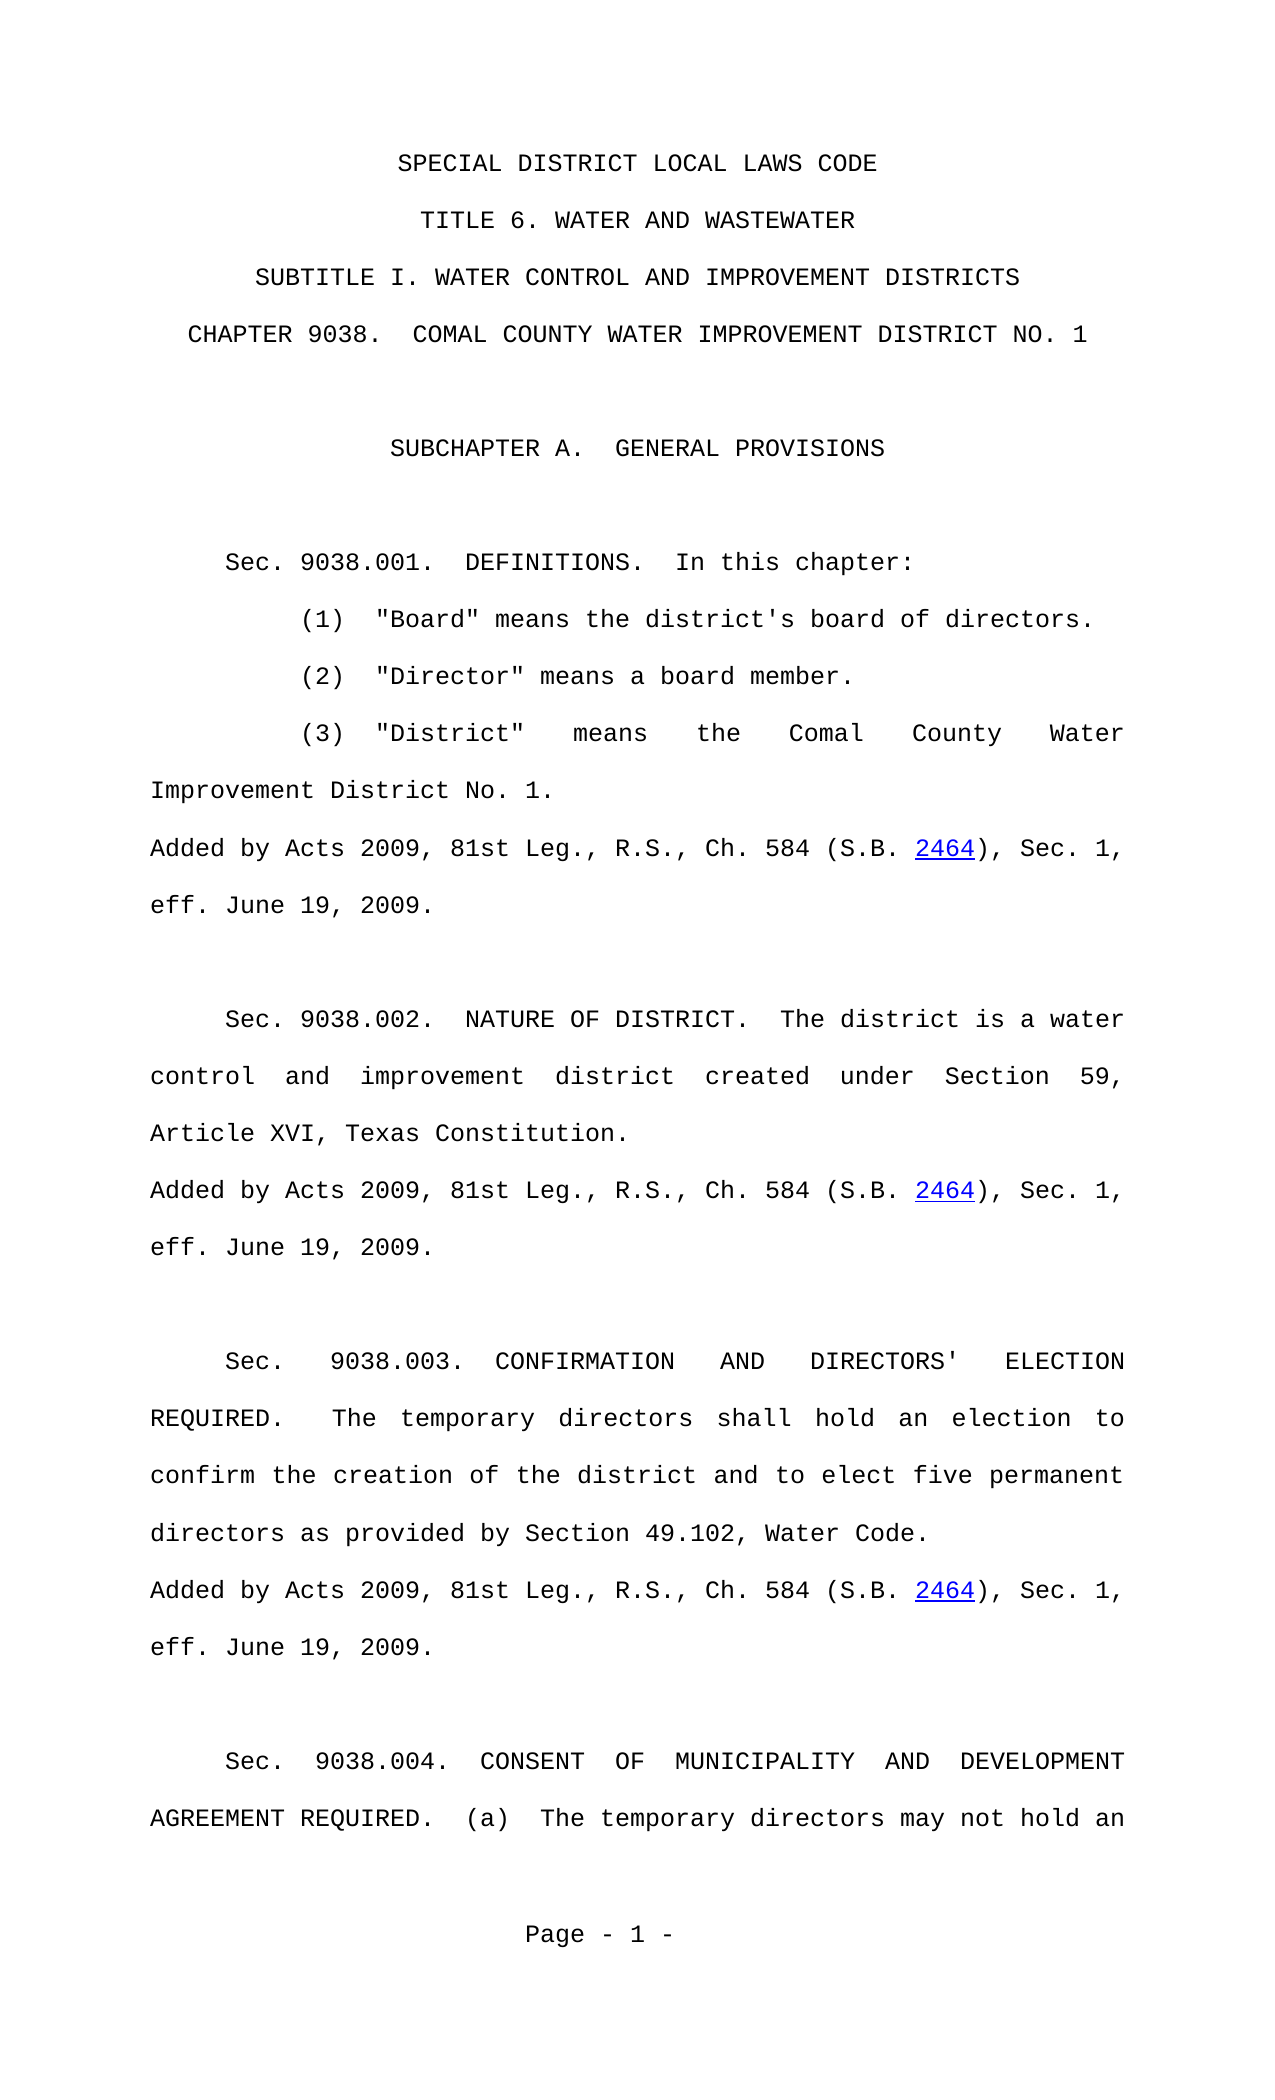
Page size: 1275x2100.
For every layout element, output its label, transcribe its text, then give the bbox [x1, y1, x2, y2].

text (1) "Board" means the district's board of directors. [150, 607, 1125, 635]
text Sec. 9038.001. DEFINITIONS. In this chapter: [150, 549, 1125, 578]
text SUBTITLE I. WATER CONTROL AND IMPROVEMENT DISTRICTS [150, 264, 1125, 293]
text (2) "Director" means a board member. [150, 664, 1125, 692]
text SUBCHAPTER A. GENERAL PROVISIONS [150, 435, 1125, 464]
text Added by Acts 2009, 81st Leg., R.S., Ch. 584 (S.B. 2464), Sec. 1, eff. June 19, 2009. [150, 1177, 1125, 1263]
text Added by Acts 2009, 81st Leg., R.S., Ch. 584 (S.B. 2464), Sec. 1, eff. June 19, 2009. [150, 1577, 1125, 1663]
text Added by Acts 2009, 81st Leg., R.S., Ch. 584 (S.B. 2464), Sec. 1, eff. June 19, 2009. [150, 835, 1125, 921]
text SPECIAL DISTRICT LOCAL LAWS CODE [150, 150, 1125, 178]
text Sec. 9038.003. CONFIRMATION AND DIRECTORS' ELECTION REQUIRED. The temporary directors shall hold an election to confirm the creation of the district and to elect five permanent directors as provided by Section 49.102, Water Code. [150, 1349, 1125, 1548]
text TITLE 6. WATER AND WASTEWATER [150, 207, 1125, 236]
text (3) "District" means the Comal County Water Improvement District No. 1. [150, 721, 1125, 806]
text Sec. 9038.002. NATURE OF DISTRICT. The district is a water control and improvement district created under Section 59, Article XVI, Texas Constitution. [150, 1006, 1125, 1149]
text CHAPTER 9038. COMAL COUNTY WATER IMPROVEMENT DISTRICT NO. 1 [150, 321, 1125, 350]
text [150, 1748, 1125, 1834]
